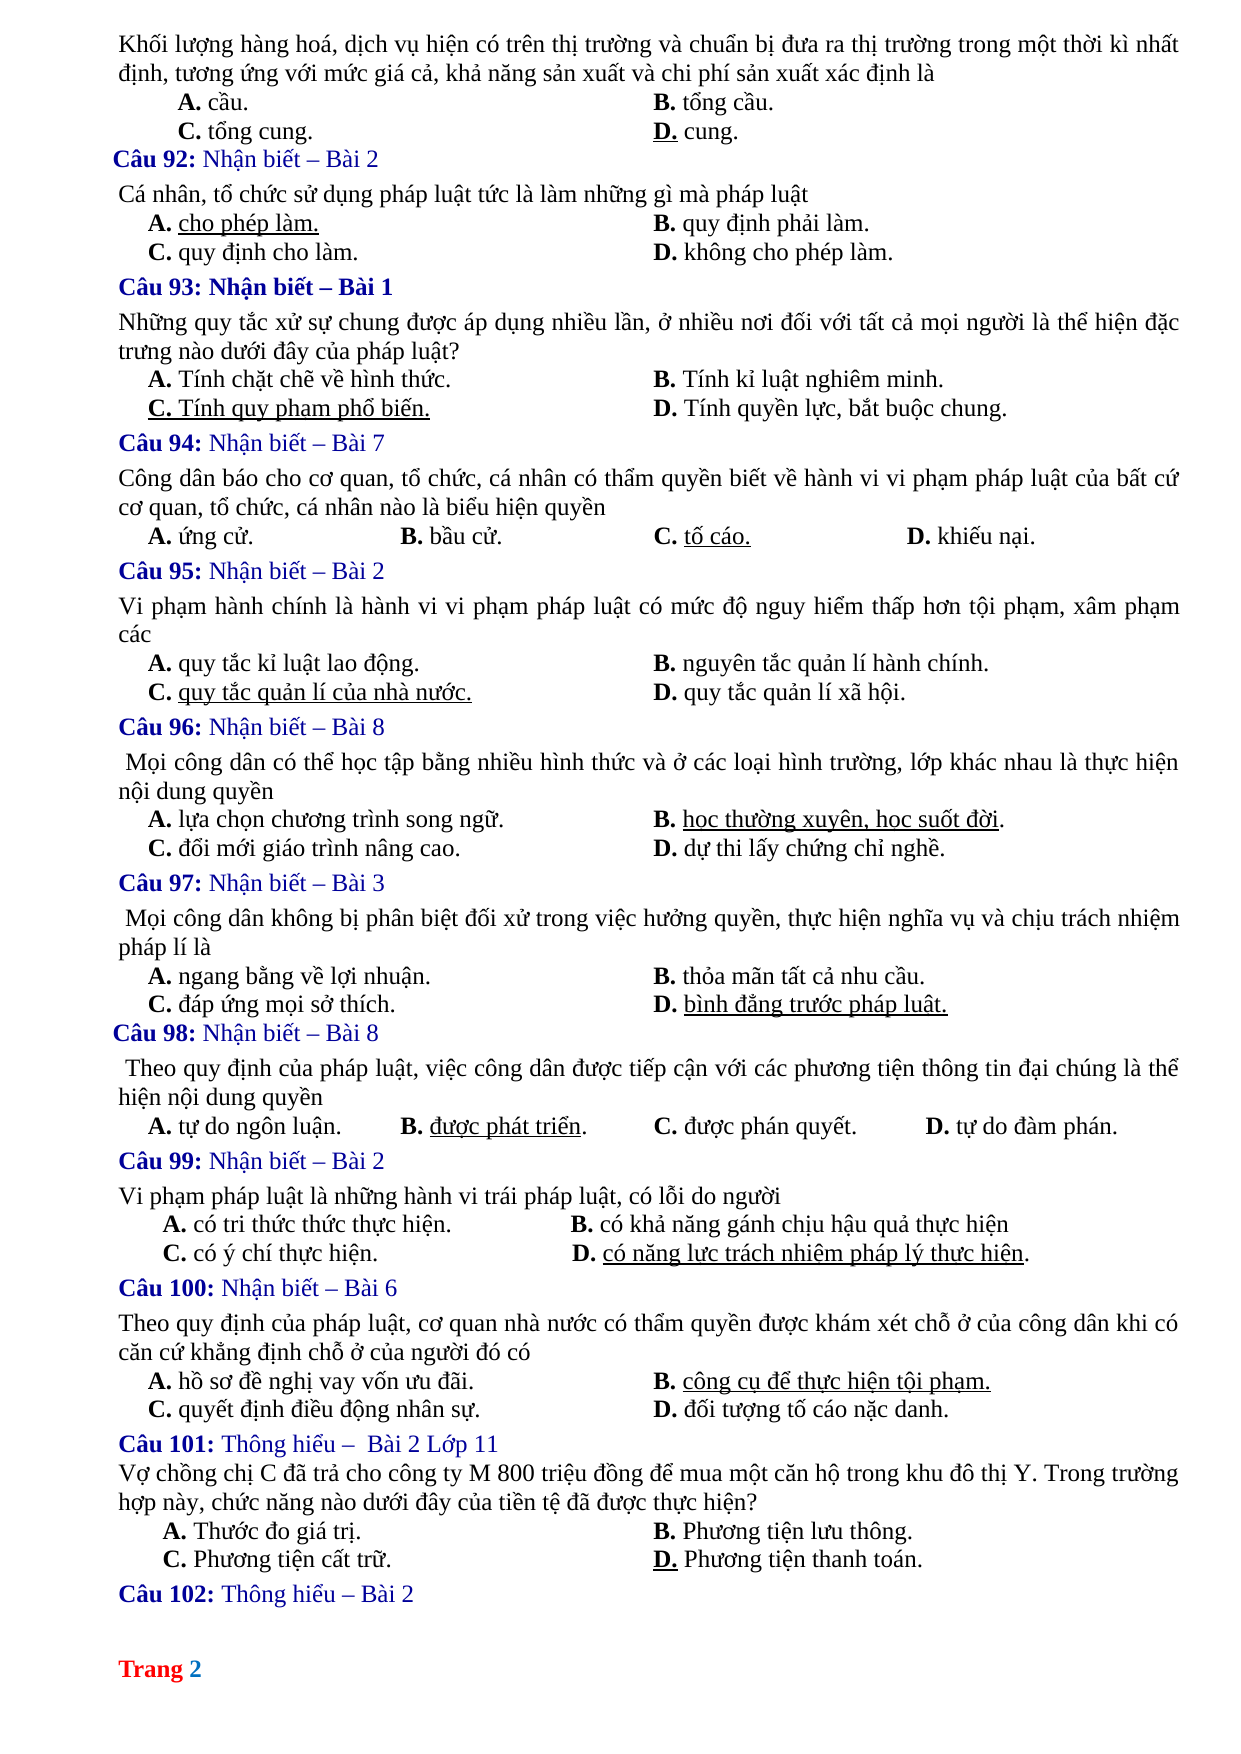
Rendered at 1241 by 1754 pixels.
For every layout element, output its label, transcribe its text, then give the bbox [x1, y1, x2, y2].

text Câu 97: Nhận biết – Bài 3 [118, 868, 1181, 897]
text A. hồ sơ đề nghị vay vốn ưu đãi. B. công cụ để thực hiện tội phạm. [118, 1366, 1181, 1394]
text C. quy định cho làm. D. không cho phép làm. [118, 237, 1181, 266]
text C. đáp ứng mọi sở thích. D. bình đẳng trước pháp luật. [118, 989, 1181, 1018]
text A. tự do ngôn luận. B. được phát triển. C. được phán quyết. D. tự do đàm phán. [118, 1111, 1181, 1139]
text Câu 96: Nhận biết – Bài 8 [118, 712, 1181, 741]
text A. lựa chọn chương trình song ngữ. B. học thường xuyên, học suốt đời. [118, 804, 1181, 833]
text C. Tính quy phạm phổ biến. D. Tính quyền lực, bắt buộc chung. [118, 393, 1181, 422]
text Cá nhân, tổ chức sử dụng pháp luật tức là làm những gì mà pháp luật [118, 179, 1181, 208]
text A. cho phép làm. B. quy định phải làm. [118, 208, 1181, 237]
text Những quy tắc xử sự chung được áp dụng nhiều lần, ở nhiều nơi đối với tất cả mọi người là thể hiện đặc trưng nào dưới đây của pháp luật? [118, 307, 1181, 364]
text Câu 92: Nhận biết – Bài 2 [112, 144, 1187, 173]
text Câu 95: Nhận biết – Bài 2 [118, 556, 1181, 584]
text Khối lượng hàng hoá, dịch vụ hiện có trên thị trường và chuẩn bị đưa ra thị trường trong một thời kì nhất định, tương ứng với mức giá cả, khả năng sản xuất và chi phí sản xuất xác định là [118, 29, 1181, 87]
text Câu 93: Nhận biết – Bài 1 [118, 272, 1181, 301]
text Câu 98: Nhận biết – Bài 8 [112, 1018, 1187, 1047]
text A. có tri thức thức thực hiện. B. có khả năng gánh chịu hậu quả thực hiện [118, 1209, 1181, 1238]
text A. ứng cử. B. bầu cử. C. tố cáo. D. khiếu nại. [118, 521, 1181, 549]
text C. quy tắc quản lí của nhà nước. D. quy tắc quản lí xã hội. [118, 677, 1181, 706]
text A. Thước đo giá trị. B. Phương tiện lưu thông. [118, 1516, 1181, 1544]
text Vi phạm hành chính là hành vi vi phạm pháp luật có mức độ nguy hiểm thấp hơn tội phạm, xâm phạm các [118, 591, 1181, 648]
text Mọi công dân không bị phân biệt đối xử trong việc hưởng quyền, thực hiện nghĩa vụ và chịu trách nhiệm pháp lí là [118, 903, 1181, 961]
text A. ngang bằng về lợi nhuận. B. thỏa mãn tất cả nhu cầu. [118, 961, 1181, 989]
text A. Tính chặt chẽ về hình thức. B. Tính kỉ luật nghiêm minh. [118, 364, 1181, 393]
text Câu 100: Nhận biết – Bài 6 [118, 1273, 1181, 1302]
text A. quy tắc kỉ luật lao động. B. nguyên tắc quản lí hành chính. [118, 648, 1181, 677]
text C. tổng cung. D. cung. [118, 116, 1181, 144]
text C. Phương tiện cất trữ. D. Phương tiện thanh toán. [118, 1544, 1181, 1573]
text Câu 99: Nhận biết – Bài 2 [118, 1146, 1181, 1174]
text C. có ý chí thực hiện. D. có năng lực trách nhiệm pháp lý thực hiện. [118, 1238, 1181, 1267]
text Câu 94: Nhận biết – Bài 7 [118, 428, 1181, 457]
text Mọi công dân có thể học tập bằng nhiều hình thức và ở các loại hình trường, lớp khác nhau là thực hiện nội dung quyền [118, 747, 1181, 804]
text C. quyết định điều động nhân sự. D. đối tượng tố cáo nặc danh. [118, 1394, 1181, 1423]
text Theo quy định của pháp luật, việc công dân được tiếp cận với các phương tiện thông tin đại chúng là thể hiện nội dung quyền [118, 1053, 1181, 1111]
text Câu 102: Thông hiểu – Bài 2 [118, 1579, 1181, 1608]
text Vi phạm pháp luật là những hành vi trái pháp luật, có lỗi do người [118, 1181, 1181, 1209]
text Theo quy định của pháp luật, cơ quan nhà nước có thẩm quyền được khám xét chỗ ở của công dân khi có căn cứ khẳng định chỗ ở của người đó có [118, 1308, 1181, 1366]
text C. đổi mới giáo trình nâng cao. D. dự thi lấy chứng chỉ nghề. [118, 833, 1181, 862]
text Công dân báo cho cơ quan, tổ chức, cá nhân có thẩm quyền biết về hành vi vi phạm pháp luật của bất cứ cơ quan, tổ chức, cá nhân nào là biểu hiện quyền [118, 463, 1181, 521]
text A. cầu. B. tổng cầu. [118, 87, 1181, 116]
text Vợ chồng chị C đã trả cho công ty M 800 triệu đồng để mua một căn hộ trong khu đô thị Y. Trong trường hợp này, chức năng nào dưới đây của tiền tệ đã được thực hiện? [118, 1458, 1181, 1516]
text Câu 101: Thông hiểu – Bài 2 Lớp 11 [118, 1429, 1181, 1458]
